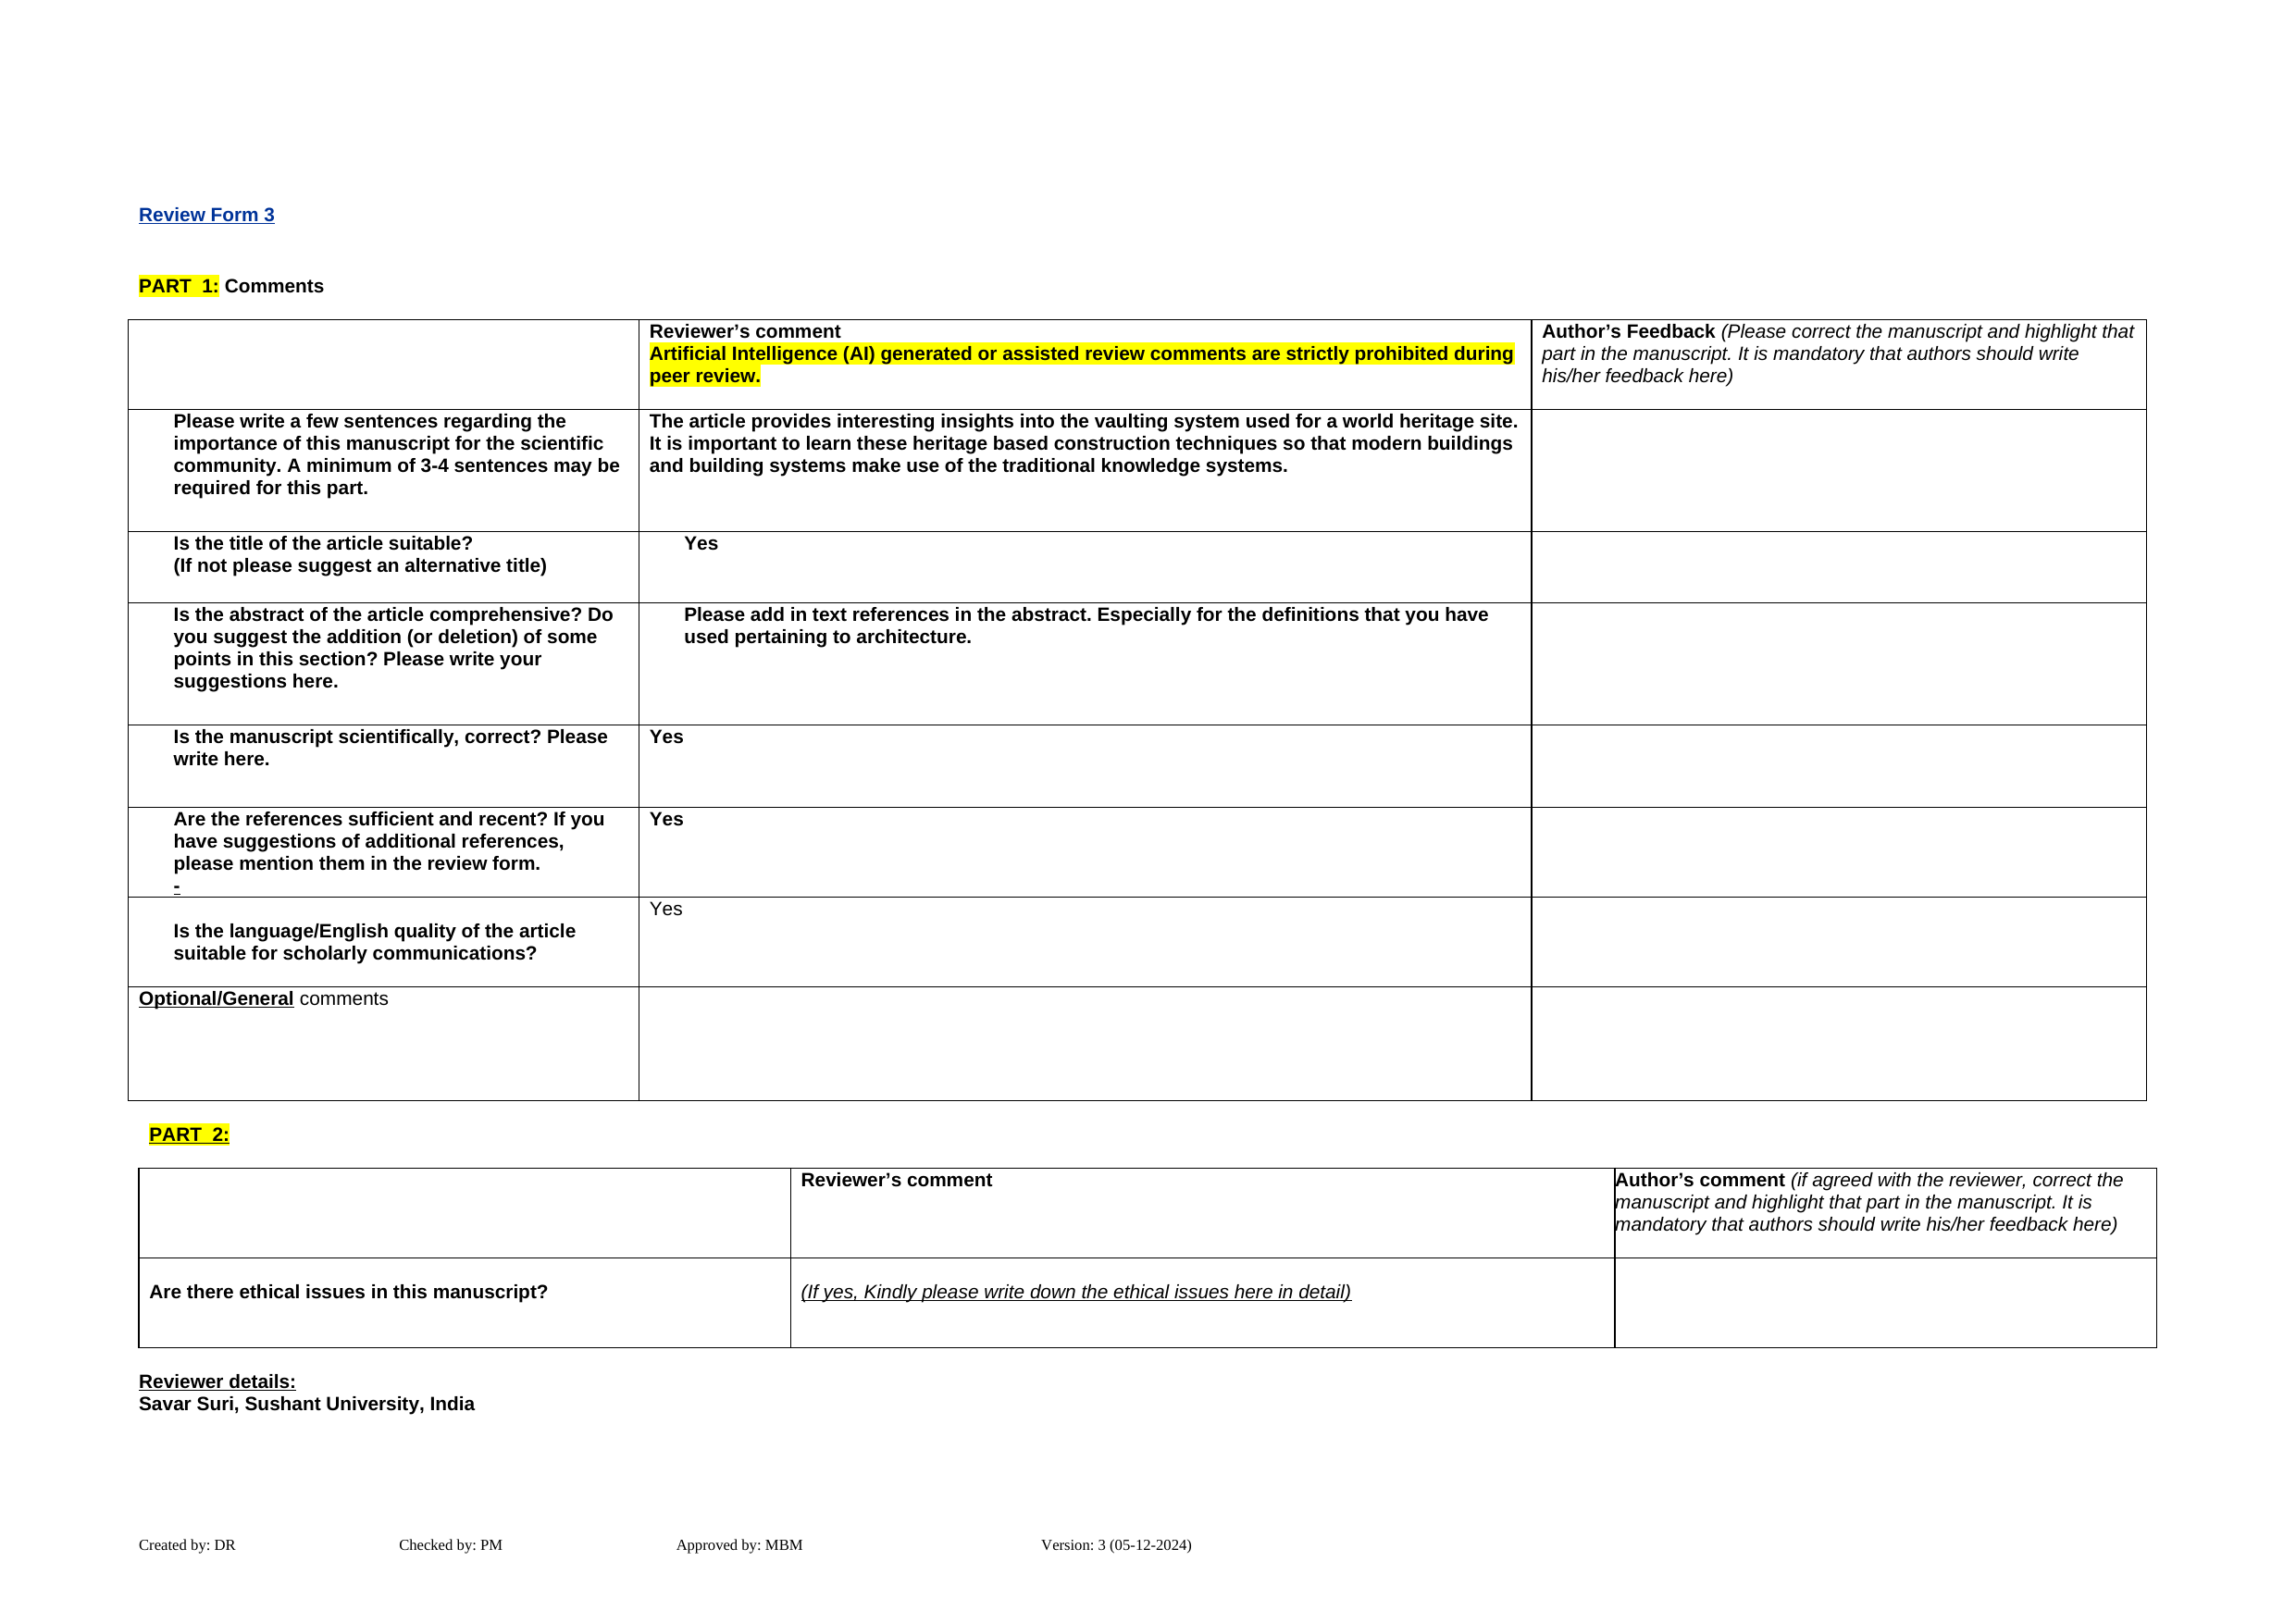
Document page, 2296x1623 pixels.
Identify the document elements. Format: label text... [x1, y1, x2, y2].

table_cell Is the title of the article suitable? (If not please suggest an alternative title) [129, 532, 639, 602]
table_cell [1616, 1258, 2156, 1347]
table_cell Please write a few sentences regarding the importance of this manuscript for the scientific community. A minimum of 3-4 sentences may be required for this part. [129, 410, 639, 530]
table_cell [1533, 808, 2146, 897]
table_cell [1533, 725, 2146, 807]
table_cell Author’s comment (if agreed with the reviewer, correct the manuscript and highlight that part in the manuscript. It is mandatory that authors should write his/her feedback here) [1616, 1169, 2156, 1258]
table_cell Is the language/English quality of the article suitable for scholarly communications? [129, 898, 639, 986]
table_cell Yes [639, 898, 1531, 986]
table_cell [639, 987, 1531, 1100]
table_cell [129, 320, 639, 409]
text Reviewer details: [139, 1370, 2156, 1393]
table_cell Author’s Feedback (Please correct the manuscript and highlight that part in the manuscript. It is mandatory that authors should write his/her feedback here) [1533, 320, 2146, 409]
table_cell [1533, 603, 2146, 725]
table_cell Are there ethical issues in this manuscript? [140, 1258, 790, 1347]
table_cell Yes [639, 808, 1531, 897]
table_cell (If yes, Kindly please write down the ethical issues here in detail) [791, 1258, 1614, 1347]
table_cell Yes [639, 725, 1531, 807]
table_header PART 1: Comments [129, 275, 2146, 319]
table_cell Yes [639, 532, 1531, 602]
table_cell [1533, 898, 2146, 986]
table_cell Optional/General comments [129, 987, 639, 1100]
table_cell Reviewer’s comment [791, 1169, 1614, 1258]
table_cell [1533, 532, 2146, 602]
table_cell [140, 1169, 790, 1258]
table_cell The article provides interesting insights into the vaulting system used for a world heritage site. It is important to learn these heritage based construction techniques so that modern buildings and building systems make use of the traditional knowledge systems. [639, 410, 1531, 530]
table_cell [1533, 410, 2146, 530]
table_cell Reviewer’s comment Artificial Intelligence (AI) generated or assisted review comments are strictly prohibited during peer review. [639, 320, 1531, 409]
table_header PART 2: [139, 1123, 2156, 1168]
text Savar Suri, Sushant University, India [139, 1393, 2156, 1415]
table_cell [1533, 987, 2146, 1100]
table_cell Is the manuscript scientifically, correct? Please write here. [129, 725, 639, 807]
table_cell Are the references sufficient and recent? If you have suggestions of additional references, please mention them in the review form. - [129, 808, 639, 897]
table_cell Please add in text references in the abstract. Especially for the definitions that you have used pertaining to architecture. [639, 603, 1531, 725]
table_cell Is the abstract of the article comprehensive? Do you suggest the addition (or deletion) of some points in this section? Please write your suggestions here. [129, 603, 639, 725]
